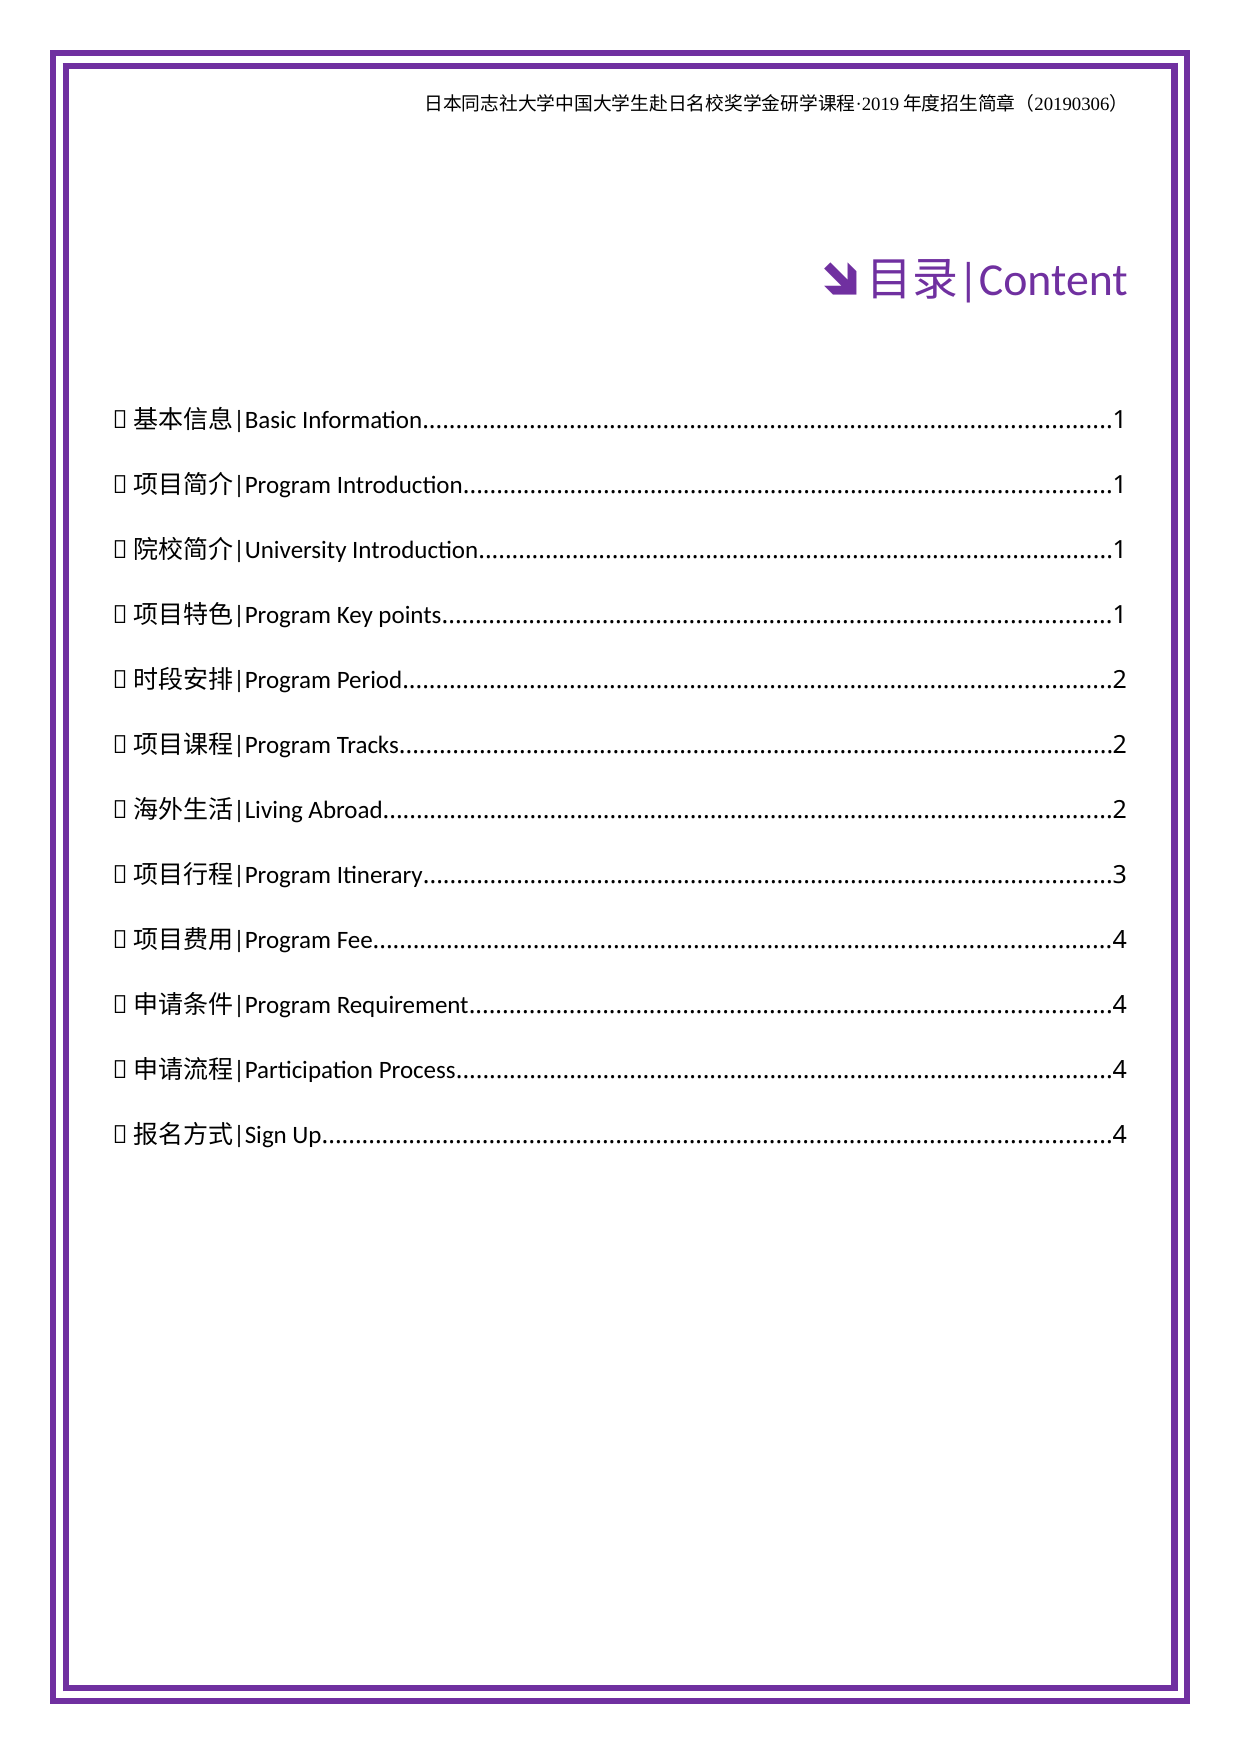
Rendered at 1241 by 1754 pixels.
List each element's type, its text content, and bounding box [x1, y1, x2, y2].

list 目录|Content [156, 227, 1128, 324]
